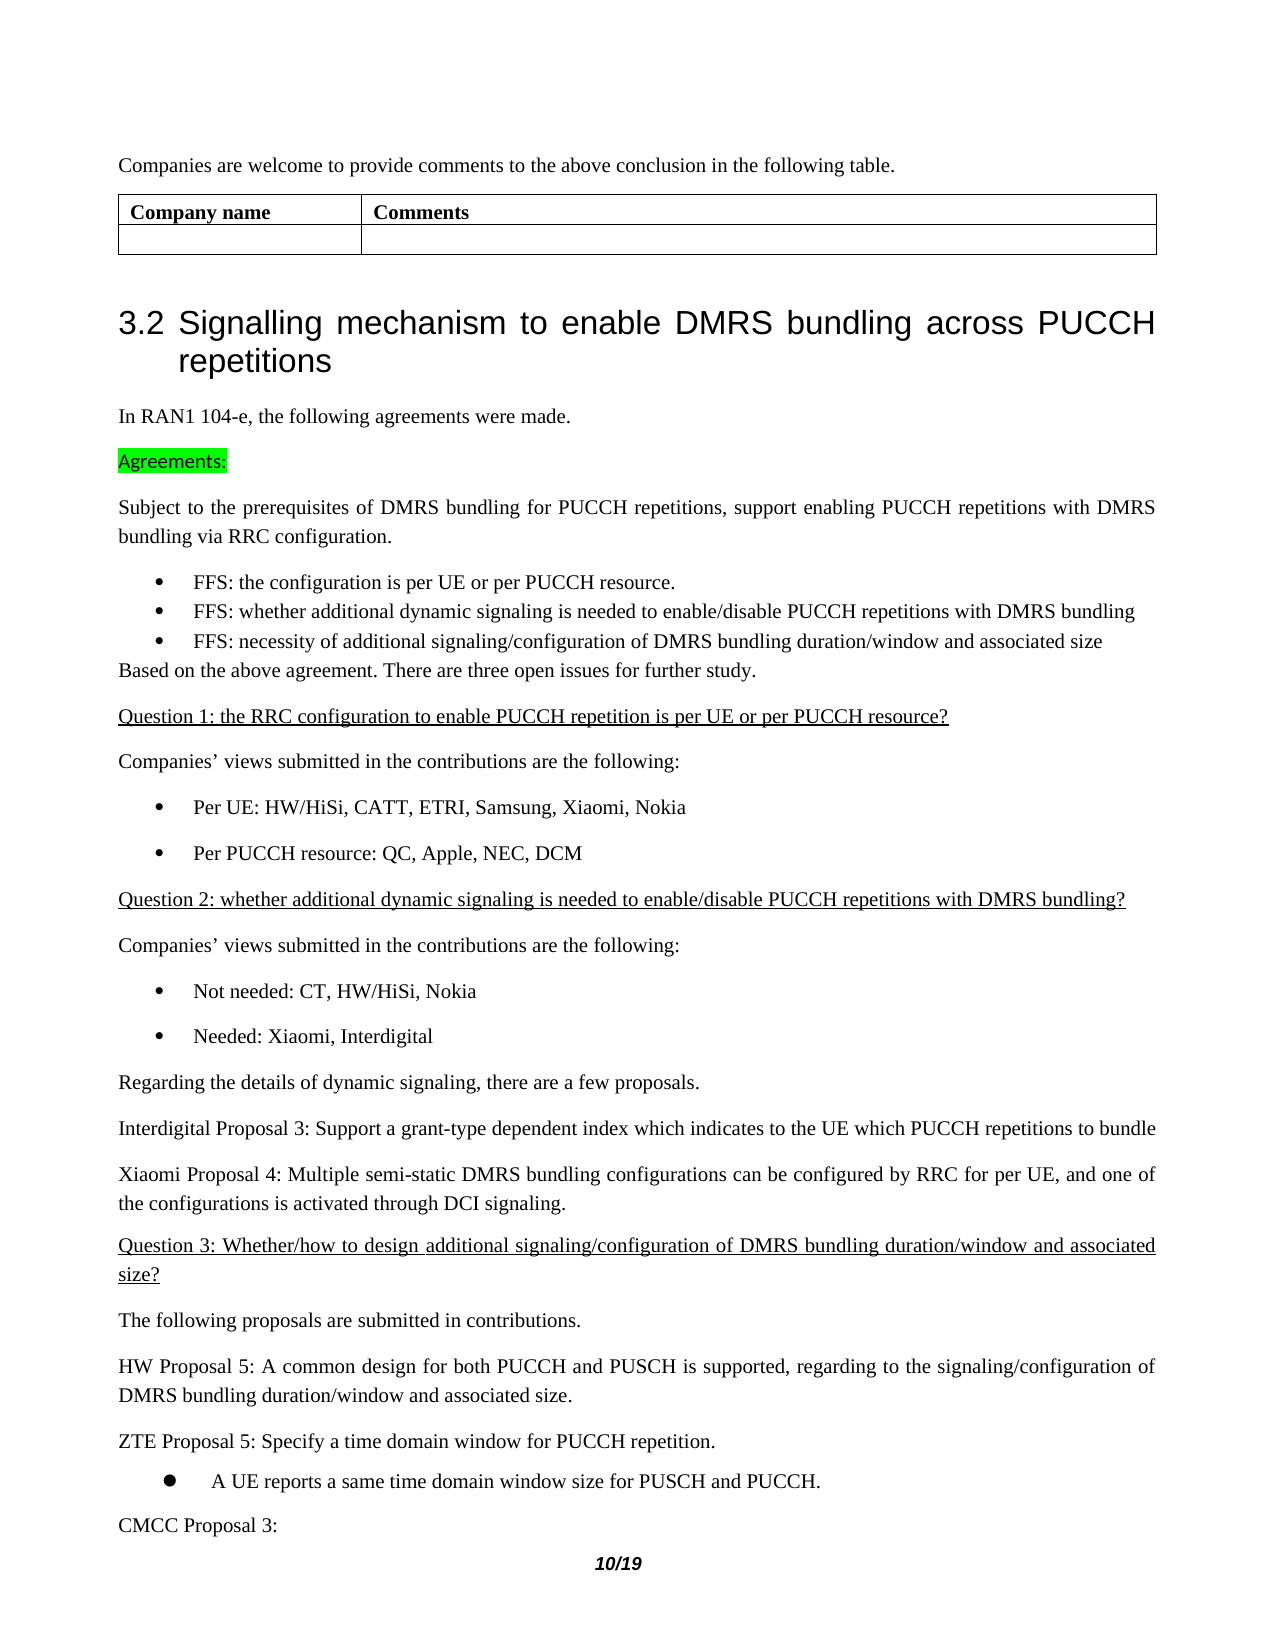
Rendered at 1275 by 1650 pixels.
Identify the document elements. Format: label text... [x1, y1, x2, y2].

table_cell [119, 225, 361, 254]
text Companies are welcome to provide comments to the above conclusion in the following table. [118, 148, 1157, 177]
text In RAN1 104-e, the following agreements were made. [118, 398, 1157, 428]
text Agreements: [118, 444, 1157, 473]
subtitle Signalling mechanism to enable DMRS bundling across PUCCH repetitions [118, 303, 1157, 380]
text ZTE Proposal 5: Specify a time domain window for PUCCH repetition. [118, 1423, 1157, 1453]
table_header Company name [119, 195, 361, 224]
text Xiaomi Proposal 4: Multiple semi-static DMRS bundling configurations can be configured by RRC for per UE, and one of the configurations is activated through DCI signaling. [118, 1157, 1157, 1215]
text Based on the above agreement. There are three open issues for further study. [118, 653, 1157, 682]
text CMCC Proposal 3: [118, 1508, 1157, 1537]
list A UE reports a same time domain window size for PUSCH and PUCCH. [162, 1469, 1157, 1493]
list Needed: Xiaomi, Interdigital [156, 1019, 1157, 1048]
text Question 2: whether additional dynamic signaling is needed to enable/disable PUCCH repetitions with DMRS bundling? [118, 882, 1157, 911]
list Per PUCCH resource: QC, Apple, NEC, DCM [156, 836, 1157, 865]
text Companies’ views submitted in the contributions are the following: [118, 928, 1157, 957]
text Question 1: the RRC configuration to enable PUCCH repetition is per UE or per PUCCH resource? [118, 698, 1157, 728]
text Subject to the prerequisites of DMRS bundling for PUCCH repetitions, support enabling PUCCH repetitions with DMRS bundling via RRC configuration. [118, 490, 1157, 548]
list FFS: necessity of additional signaling/configuration of DMRS bundling duration/window and associated size [156, 623, 1157, 653]
list FFS: whether additional dynamic signaling is needed to enable/disable PUCCH repetitions with DMRS bundling [156, 594, 1157, 623]
text Companies’ views submitted in the contributions are the following: [118, 744, 1157, 773]
list Not needed: CT, HW/HiSi, Nokia [156, 973, 1157, 1003]
table_cell [362, 225, 1156, 254]
text HW Proposal 5: A common design for both PUCCH and PUSCH is supported, regarding to the signaling/configuration of DMRS bundling duration/window and associated size. [118, 1348, 1157, 1407]
list Per UE: HW/HiSi, CATT, ETRI, Samsung, Xiaomi, Nokia [156, 790, 1157, 819]
text Interdigital Proposal 3: Support a grant-type dependent index which indicates to the UE which PUCCH repetitions to bundle [118, 1111, 1157, 1140]
text Question 3: Whether/how to design additional signaling/configuration of DMRS bundling duration/window and associated size? [118, 1228, 1157, 1286]
text Regarding the details of dynamic signaling, there are a few proposals. [118, 1065, 1157, 1094]
text The following proposals are submitted in contributions. [118, 1303, 1157, 1332]
list FFS: the configuration is per UE or per PUCCH resource. [156, 565, 1157, 594]
table_header Comments [362, 195, 1156, 224]
